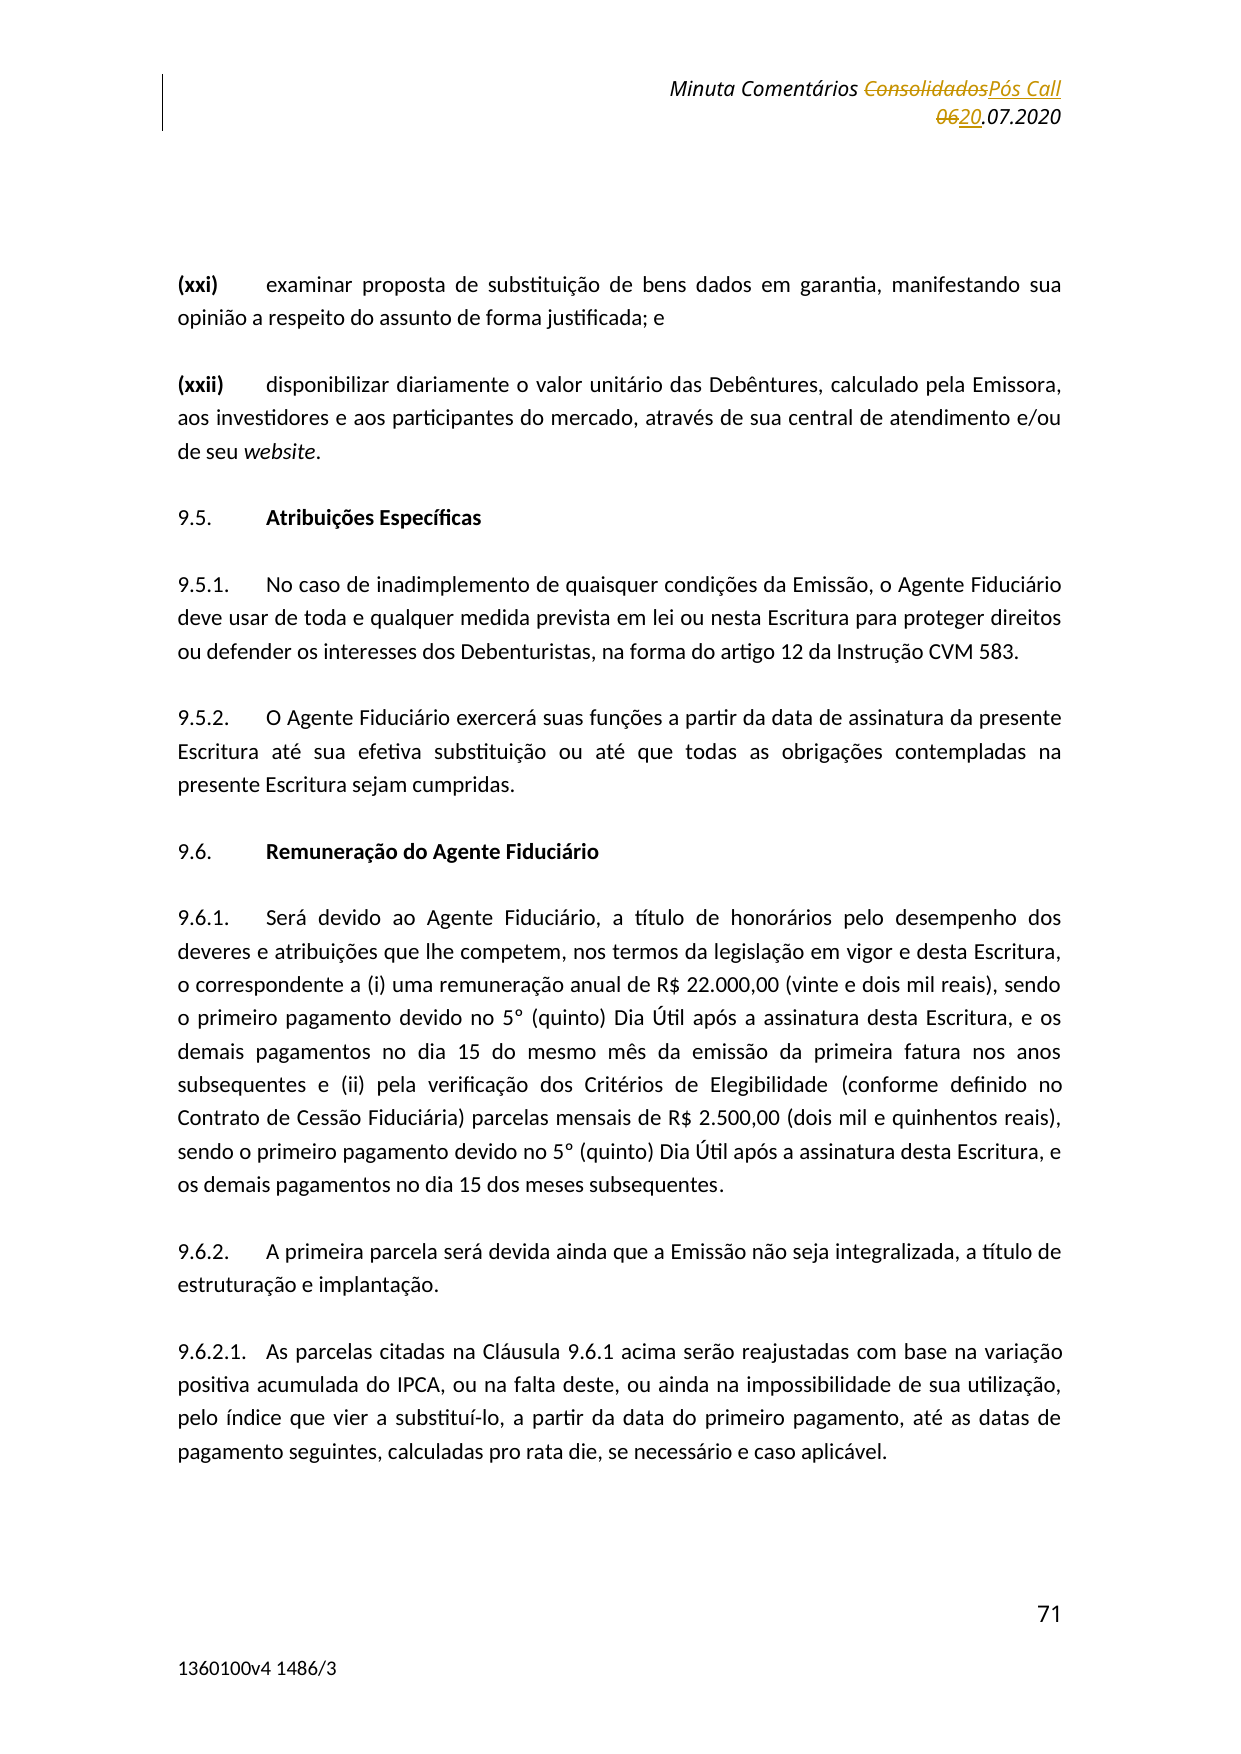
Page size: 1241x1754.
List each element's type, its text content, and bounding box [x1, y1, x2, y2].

list No caso de inadimplemento de quaisquer condições da Emissão, o Agente Fiduciário deve usar de toda e qualquer medida prevista em lei ou nesta Escritura para proteger direitos ou defender os interesses dos Debenturistas, na forma do artigo 12 da Instrução CVM 583. [177, 566, 1063, 666]
list disponibilizar diariamente o valor unitário das Debêntures, calculado pela Emissora, aos investidores e aos participantes do mercado, através de sua central de atendimento e/ou de seu website. [177, 366, 1063, 466]
list A primeira parcela será devida ainda que a Emissão não seja integralizada, a título de estruturação e implantação. [177, 1232, 1063, 1299]
list Será devido ao Agente Fiduciário, a título de honorários pelo desempenho dos deveres e atribuições que lhe competem, nos termos da legislação em vigor e desta Escritura, o correspondente a (i) uma remuneração anual de R$ 22.000,00 (vinte e dois mil reais), sendo o primeiro pagamento devido no 5º (quinto) Dia Útil após a assinatura desta Escritura, e os demais pagamentos no dia 15 do mesmo mês da emissão da primeira fatura nos anos subsequentes e (ii) pela verificação dos Critérios de Elegibilidade (conforme definido no Contrato de Cessão Fiduciária) parcelas mensais de R$ 2.500,00 (dois mil e quinhentos reais), sendo o primeiro pagamento devido no 5º (quinto) Dia Útil após a assinatura desta Escritura, e os demais pagamentos no dia 15 dos meses subsequentes. [177, 899, 1063, 1199]
list Remuneração do Agente Fiduciário [177, 832, 1063, 866]
list Atribuições Específicas [177, 499, 1063, 532]
list examinar proposta de substituição de bens dados em garantia, manifestando sua opinião a respeito do assunto de forma justificada; e [177, 266, 1063, 332]
list O Agente Fiduciário exercerá suas funções a partir da data de assinatura da presente Escritura até sua efetiva substituição ou até que todas as obrigações contempladas na presente Escritura sejam cumpridas. [177, 699, 1063, 799]
list As parcelas citadas na Cláusula 9.6.1 acima serão reajustadas com base na variação positiva acumulada do IPCA, ou na falta deste, ou ainda na impossibilidade de sua utilização, pelo índice que vier a substituí-lo, a partir da data do primeiro pagamento, até as datas de pagamento seguintes, calculadas pro rata die, se necessário e caso aplicável. [177, 1332, 1063, 1466]
